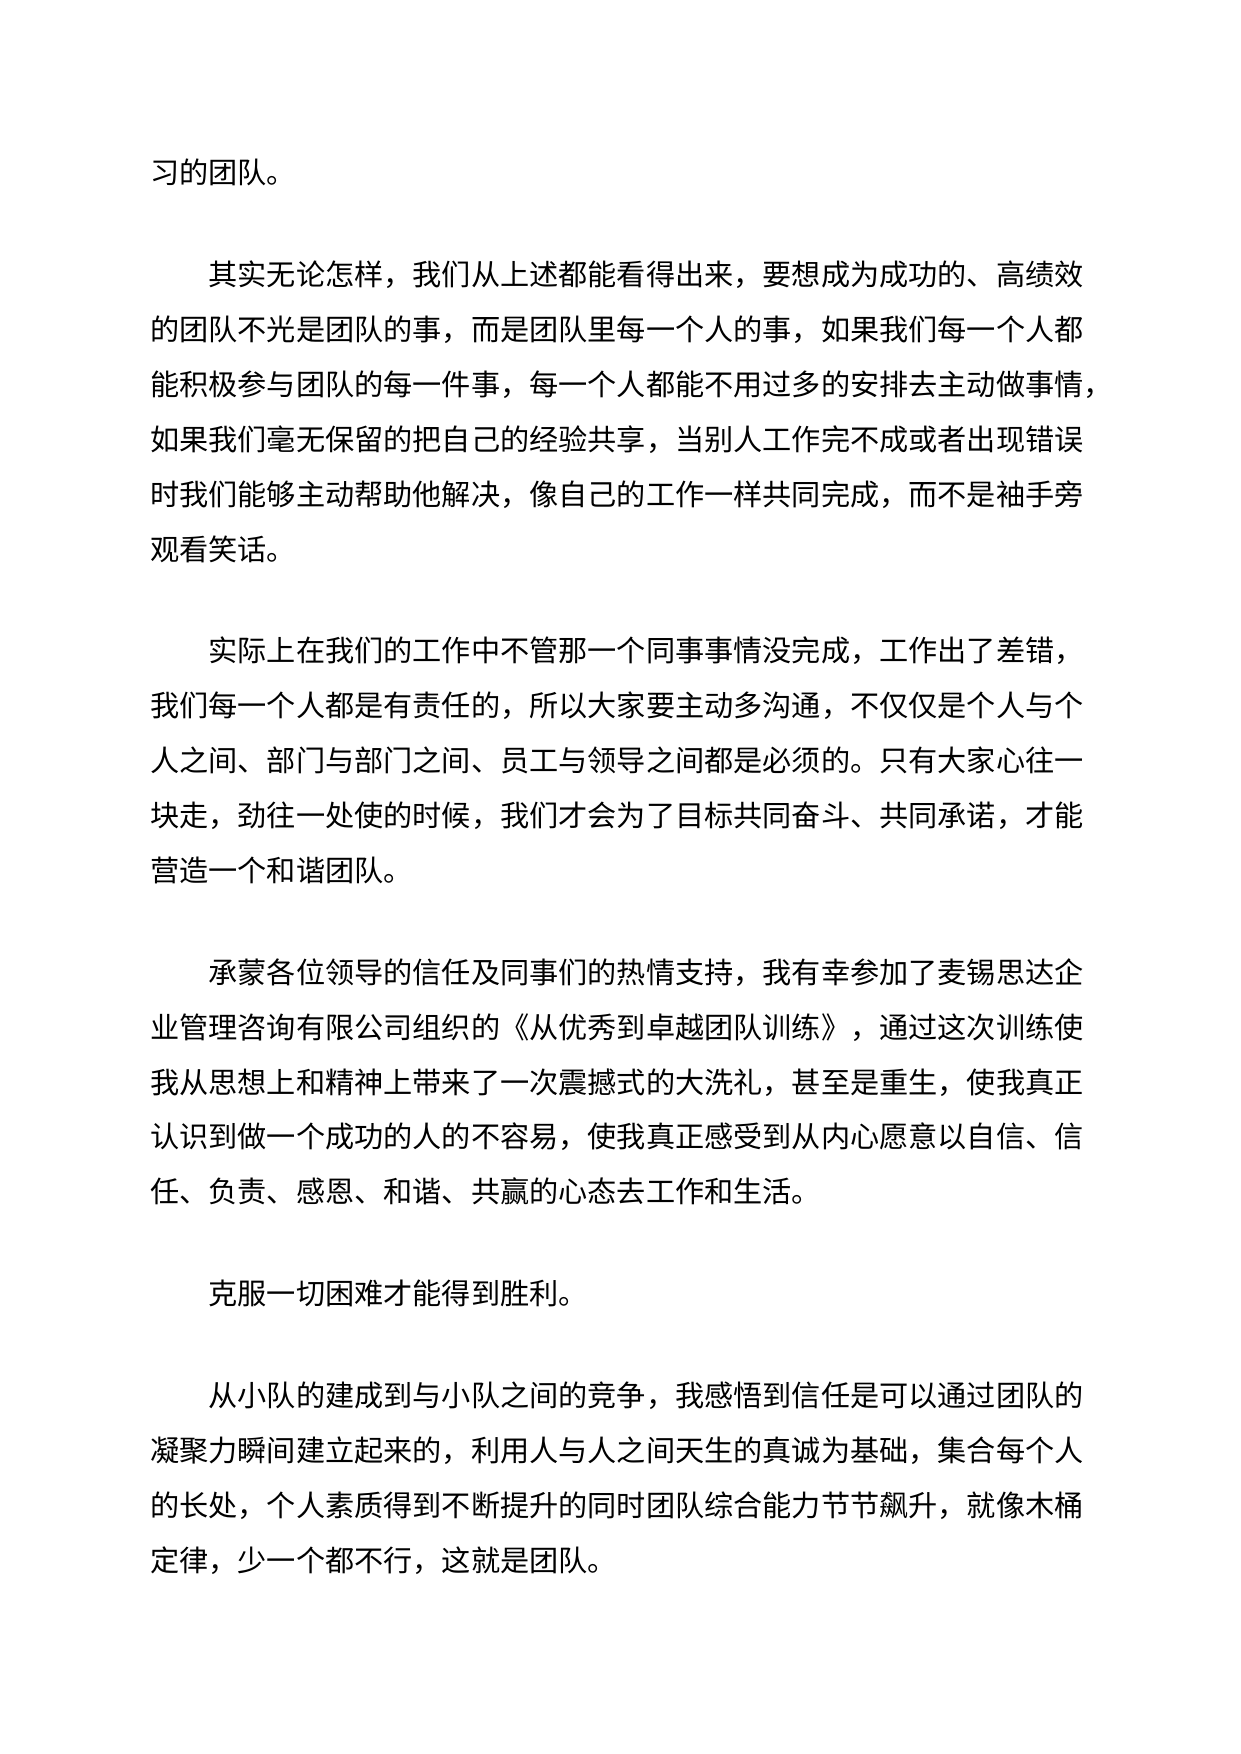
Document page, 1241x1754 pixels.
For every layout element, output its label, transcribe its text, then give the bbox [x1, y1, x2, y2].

text 承蒙各位领导的信任及同事们的热情支持，我有幸参加了麦锡思达企业管理咨询有限公司组织的《从优秀到卓越团队训练》，通过这次训练使我从思想上和精神上带来了一次震撼式的大洗礼，甚至是重生，使我真正认识到做一个成功的人的不容易，使我真正感受到从内心愿意以自信、信任、负责、感恩、和谐、共赢的心态去工作和生活。 [150, 949, 1090, 1211]
text 其实无论怎样，我们从上述都能看得出来，要想成为成功的、高绩效的团队不光是团队的事，而是团队里每一个人的事，如果我们每一个人都能积极参与团队的每一件事，每一个人都能不用过多的安排去主动做事情，如果我们毫无保留的把自己的经验共享，当别人工作完不成或者出现错误时我们能够主动帮助他解决，像自己的工作一样共同完成，而不是袖手旁观看笑话。 [150, 252, 1090, 568]
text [150, 150, 1090, 192]
text 实际上在我们的工作中不管那一个同事事情没完成，工作出了差错，我们每一个人都是有责任的，所以大家要主动多沟通，不仅仅是个人与个人之间、部门与部门之间、员工与领导之间都是必须的。只有大家心往一块走，劲往一处使的时候，我们才会为了目标共同奋斗、共同承诺，才能营造一个和谐团队。 [150, 628, 1090, 890]
text 克服一切困难才能得到胜利。 [150, 1271, 1090, 1313]
text 从小队的建成到与小队之间的竞争，我感悟到信任是可以通过团队的凝聚力瞬间建立起来的，利用人与人之间天生的真诚为基础，集合每个人的长处，个人素质得到不断提升的同时团队综合能力节节飙升，就像木桶定律，少一个都不行，这就是团队。 [150, 1372, 1090, 1579]
